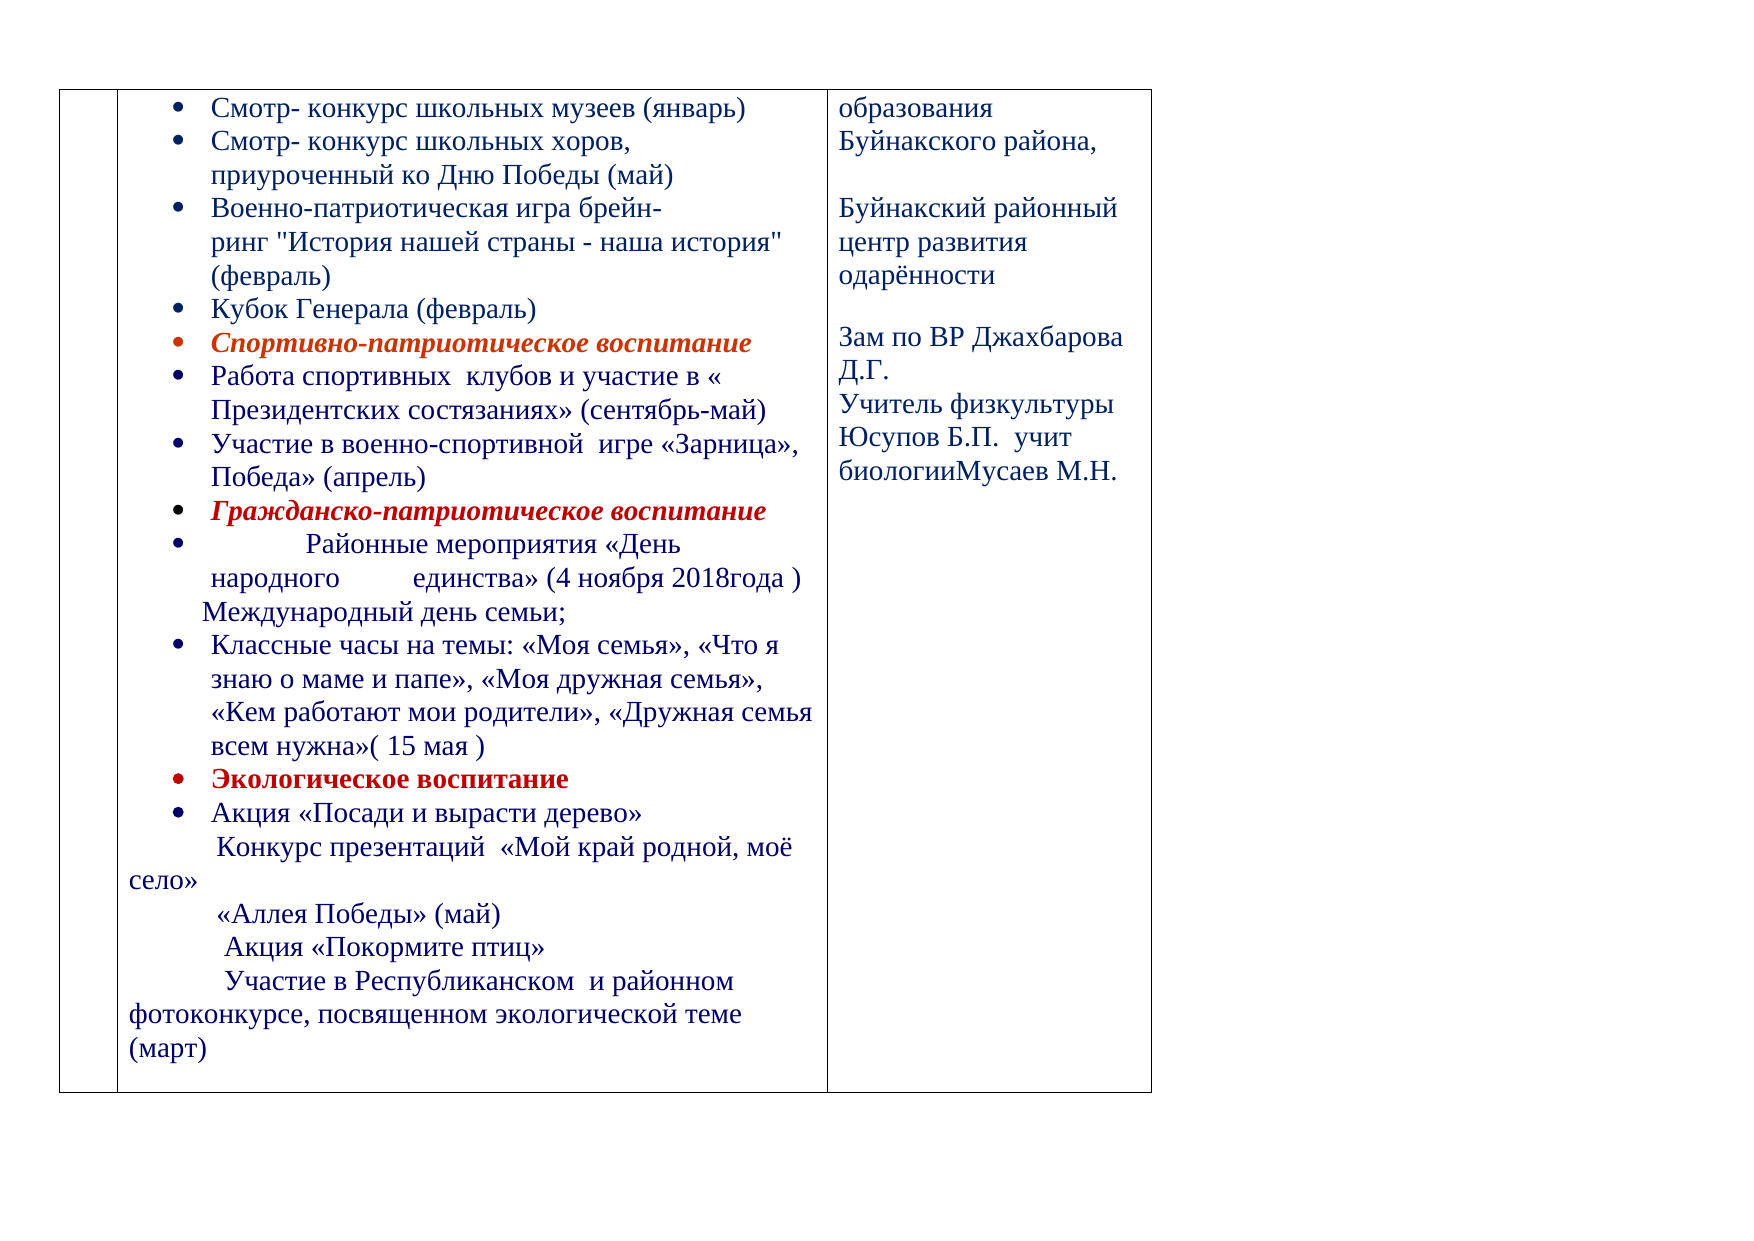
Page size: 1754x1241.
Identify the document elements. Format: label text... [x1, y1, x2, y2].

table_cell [118, 90, 827, 1092]
table_cell 1 [60, 90, 117, 1092]
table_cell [828, 90, 1151, 1092]
